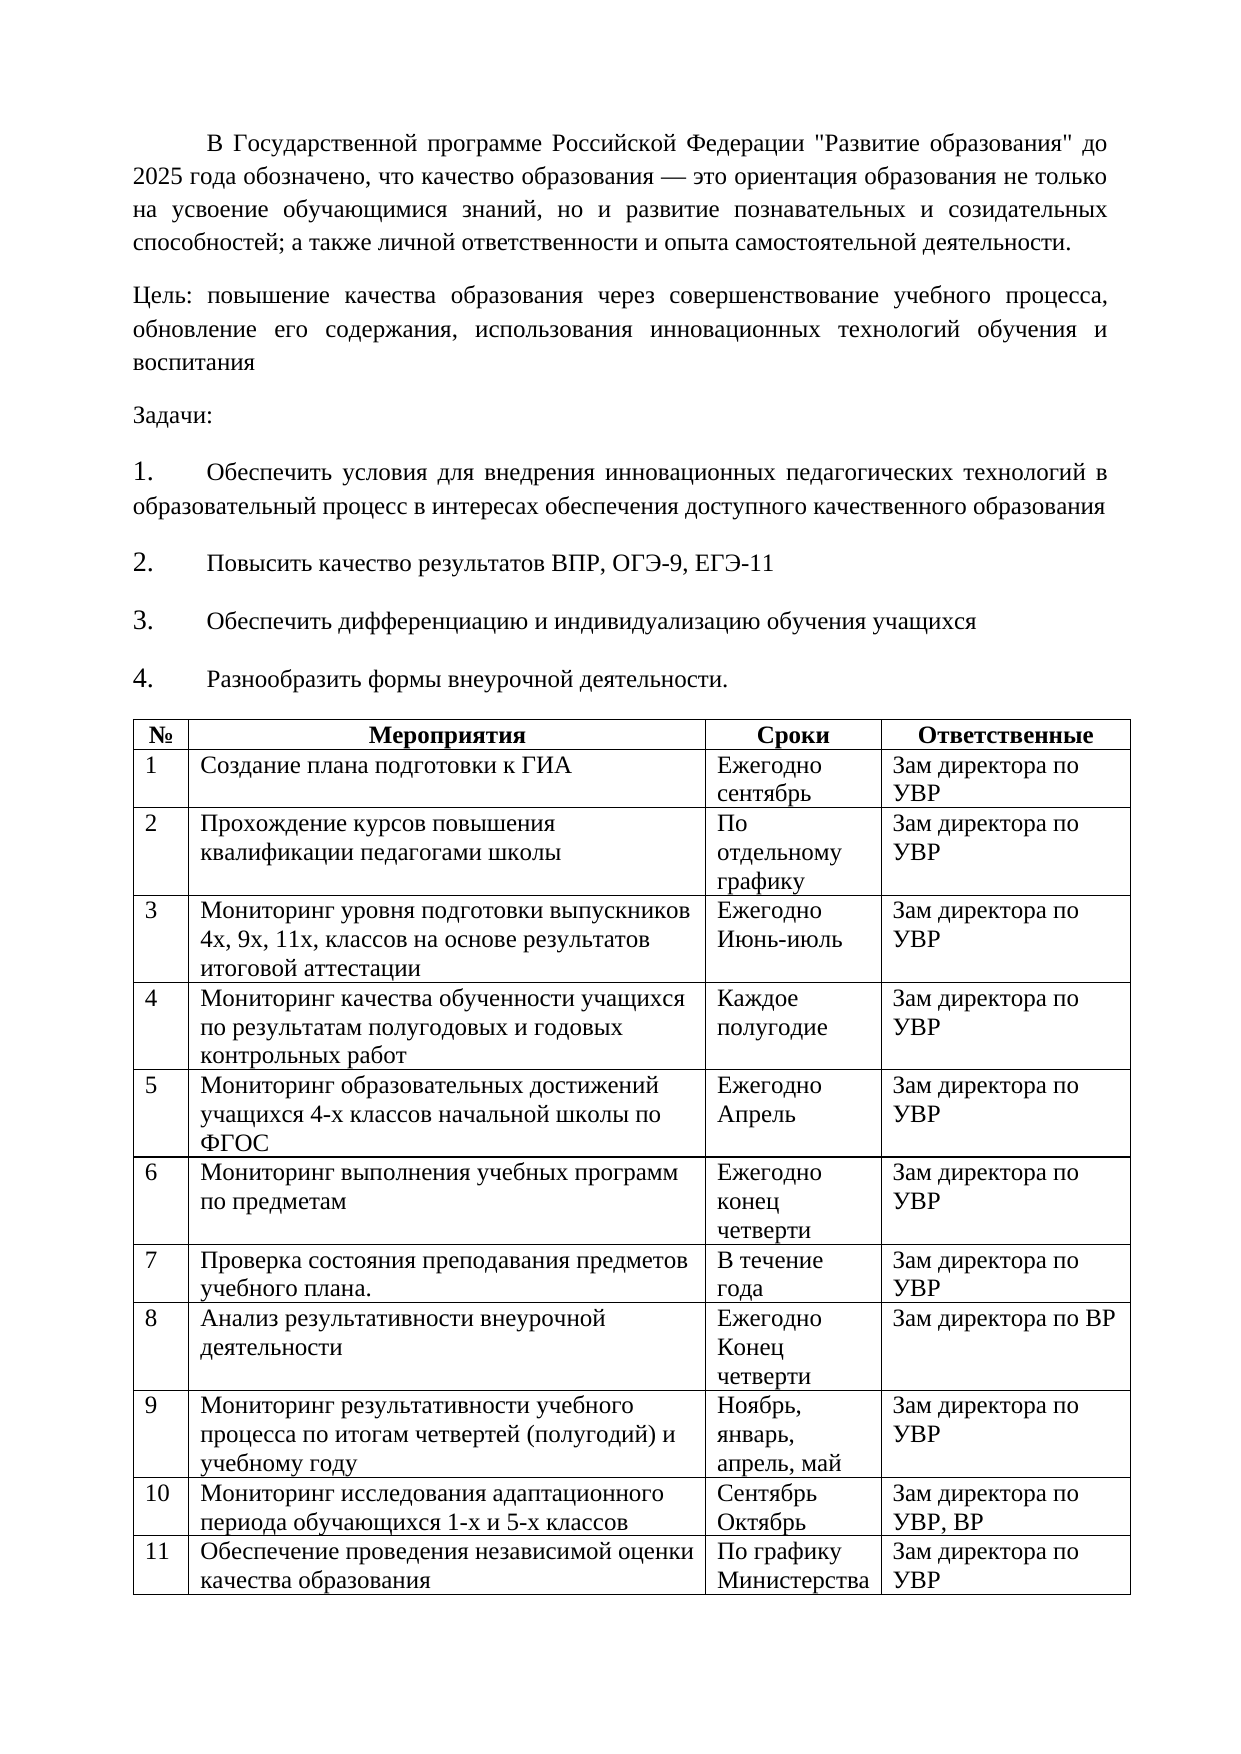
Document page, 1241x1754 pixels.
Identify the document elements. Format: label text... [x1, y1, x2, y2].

list Разнообразить формы внеурочной деятельности. [133, 661, 1108, 693]
table_cell Зам директора по УВР [882, 1070, 1130, 1156]
text Цель: повышение качества образования через совершенствование учебного процесса, обновление его содержания, использования инновационных технологий обучения и воспитания [133, 281, 1108, 375]
table_cell Зам директора по УВР [882, 1245, 1130, 1302]
list Обеспечить условия для внедрения инновационных педагогических технологий в образовательный процесс в интересах обеспечения доступного качественного образования [133, 454, 1108, 520]
table_cell 9 [134, 1391, 188, 1477]
table_cell В течение года [706, 1245, 881, 1302]
table_header Мероприятия [189, 720, 705, 749]
table_header Ответственные [882, 720, 1130, 749]
table_cell Мониторинг выполнения учебных программ по предметам [189, 1158, 705, 1244]
table_cell Создание плана подготовки к ГИА [189, 750, 705, 807]
table_cell 11 [134, 1536, 188, 1594]
table_cell Каждое полугодие [706, 983, 881, 1069]
table_cell 6 [134, 1158, 188, 1244]
text В Государственной программе Российской Федерации "Развитие образования" до 2025 года обозначено, что качество образования — это ориентация образования не только на усвоение обучающимися знаний, но и развитие познавательных и созидательных способностей; а также личной ответственности и опыта самостоятельной деятельности. [133, 128, 1108, 256]
table_cell Анализ результативности внеурочной деятельности [189, 1303, 705, 1389]
table_cell По отдельному графику [706, 808, 881, 894]
table_cell 1 [134, 750, 188, 807]
table_cell 3 [134, 896, 188, 982]
table_cell Ежегодно сентябрь [706, 750, 881, 807]
table_cell Зам директора по УВР [882, 1158, 1130, 1244]
table_cell Зам директора по УВР [882, 983, 1130, 1069]
table_cell Мониторинг исследования адаптационного периода обучающихся 1-х и 5-х классов [189, 1478, 705, 1535]
table_cell Ежегодно Апрель [706, 1070, 881, 1156]
table_cell Мониторинг результативности учебного процесса по итогам четвертей (полугодий) и учебному году [189, 1391, 705, 1477]
table_cell Ноябрь, январь, апрель, май [706, 1391, 881, 1477]
list Повысить качество результатов ВПР, ОГЭ-9, ЕГЭ-11 [133, 545, 1108, 577]
table_cell Мониторинг качества обученности учащихся по результатам полугодовых и годовых контрольных работ [189, 983, 705, 1069]
table_cell Зам директора по УВР [882, 750, 1130, 807]
list Обеспечить дифференциацию и индивидуализацию обучения учащихся [133, 603, 1108, 635]
table_cell Мониторинг уровня подготовки выпускников 4х, 9х, 11х, классов на основе результатов итоговой аттестации [189, 896, 705, 982]
table_cell Зам директора по УВР, ВР [882, 1478, 1130, 1535]
table_header Сроки [706, 720, 881, 749]
table_cell Зам директора по УВР [882, 1536, 1130, 1594]
table_cell Прохождение курсов повышения квалификации педагогами школы [189, 808, 705, 894]
table_cell Проверка состояния преподавания предметов учебного плана. [189, 1245, 705, 1302]
table_cell Ежегодно Июнь-июль [706, 896, 881, 982]
table_cell 10 [134, 1478, 188, 1535]
table_cell 5 [134, 1070, 188, 1156]
table_cell Зам директора по УВР [882, 808, 1130, 894]
table_cell Зам директора по УВР [882, 896, 1130, 982]
text Задачи: [133, 401, 1108, 429]
table_cell Зам директора по УВР [882, 1391, 1130, 1477]
table_cell 4 [134, 983, 188, 1069]
table_cell Зам директора по ВР [882, 1303, 1130, 1389]
table_cell Ежегодно Конец четверти [706, 1303, 881, 1389]
table_cell 7 [134, 1245, 188, 1302]
table_cell Ежегодно конец четверти [706, 1158, 881, 1244]
table_cell Обеспечение проведения независимой оценки качества образования [189, 1536, 705, 1594]
table_cell 8 [134, 1303, 188, 1389]
table_cell По графику Министерства [706, 1536, 881, 1594]
table_cell 2 [134, 808, 188, 894]
table_header № [134, 720, 188, 749]
table_cell Мониторинг образовательных достижений учащихся 4-х классов начальной школы по ФГОС [189, 1070, 705, 1156]
table_cell Сентябрь Октябрь [706, 1478, 881, 1535]
